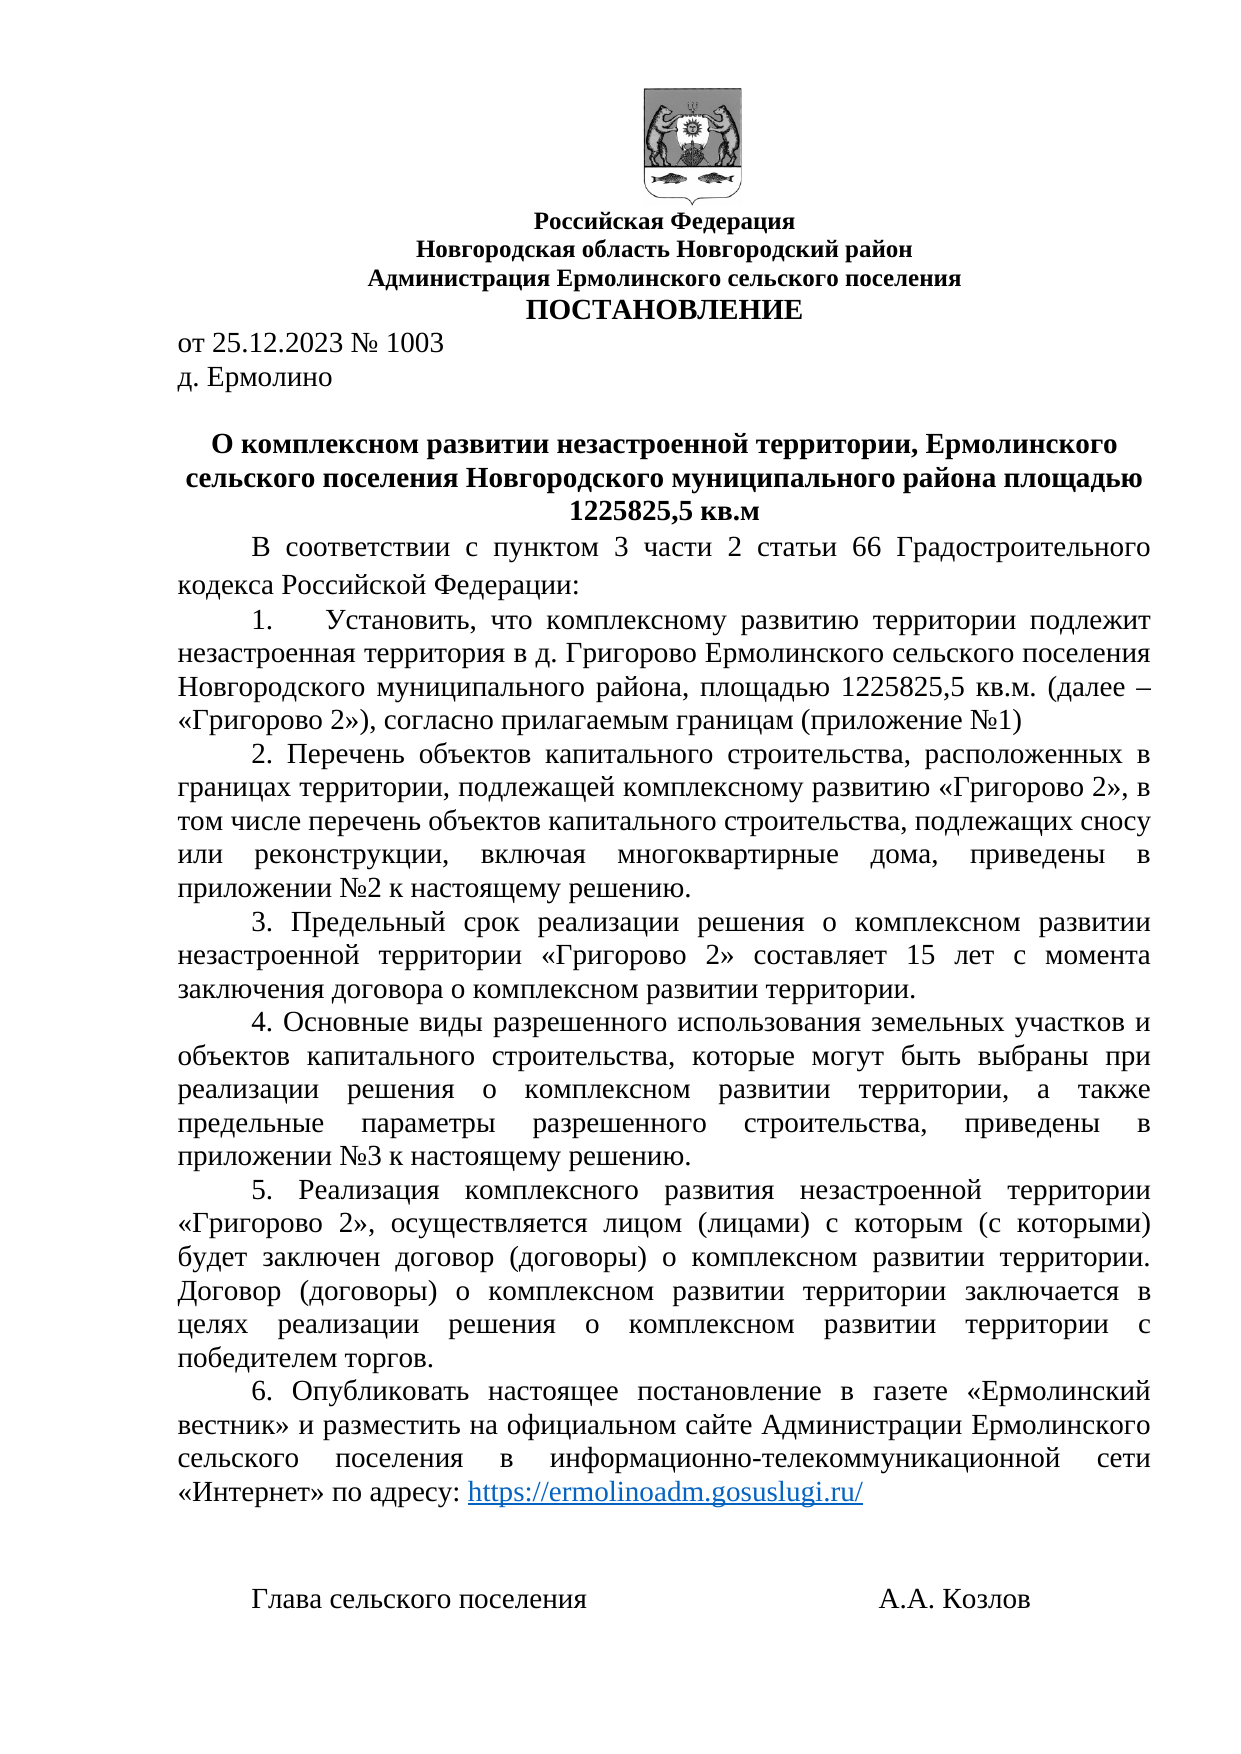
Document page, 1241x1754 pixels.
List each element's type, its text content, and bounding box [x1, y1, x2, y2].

text Новгородская область Новгородский район [177, 234, 1152, 263]
text ПОСТАНОВЛЕНИЕ [177, 292, 1152, 326]
text 4. Основные виды разрешенного использования земельных участков и объектов капитального строительства, которые могут быть выбраны при реализации решения о комплексном развитии территории, а также предельные параметры разрешенного строительства, приведены в приложении №3 к настоящему решению. [177, 1004, 1152, 1172]
text 6. Опубликовать настоящее постановление в газете «Ермолинский вестник» и разместить на официальном сайте Администрации Ермолинского сельского поселения в информационно-телекоммуникационной сети «Интернет» по адресу: https://ermolinoadm.gosuslugi.ru/ [177, 1373, 1152, 1507]
text 3. Предельный срок реализации решения о комплексном развитии незастроенной территории «Григорово 2» составляет 15 лет с момента заключения договора о комплексном развитии территории. [177, 904, 1152, 1004]
text 5. Реализация комплексного развития незастроенной территории «Григорово 2», осуществляется лицом (лицами) с которым (с которыми) будет заключен договор (договоры) о комплексном развитии территории. Договор (договоры) о комплексном развитии территории заключается в целях реализации решения о комплексном развитии территории с победителем торгов. [177, 1172, 1152, 1373]
text В соответствии с пунктом 3 части 2 статьи 66 Градостроительного кодекса Российской Федерации: [177, 527, 1152, 602]
text д. Ермолино [177, 359, 1152, 393]
text Администрация Ермолинского сельского поселения [177, 263, 1152, 292]
list Установить, что комплексному развитию территории подлежит незастроенная территория в д. Григорово Ермолинского сельского поселения Новгородского муниципального района, площадью 1225825,5 кв.м. (далее – «Григорово 2»), согласно прилагаемым границам (приложение №1) [177, 602, 1152, 736]
text от 25.12.2023 № 1003 [177, 326, 1152, 359]
text Российская Федерация [177, 206, 1152, 234]
text Глава сельского поселения А.А. Козлов [177, 1578, 1152, 1616]
text 2. Перечень объектов капитального строительства, расположенных в границах территории, подлежащей комплексному развитию «Григорово 2», в том числе перечень объектов капитального строительства, подлежащих сносу или реконструкции, включая многоквартирные дома, приведены в приложении №2 к настоящему решению. [177, 736, 1152, 904]
text О комплексном развитии незастроенной территории, Ермолинского сельского поселения Новгородского муниципального района площадью 1225825,5 кв.м [177, 426, 1152, 527]
